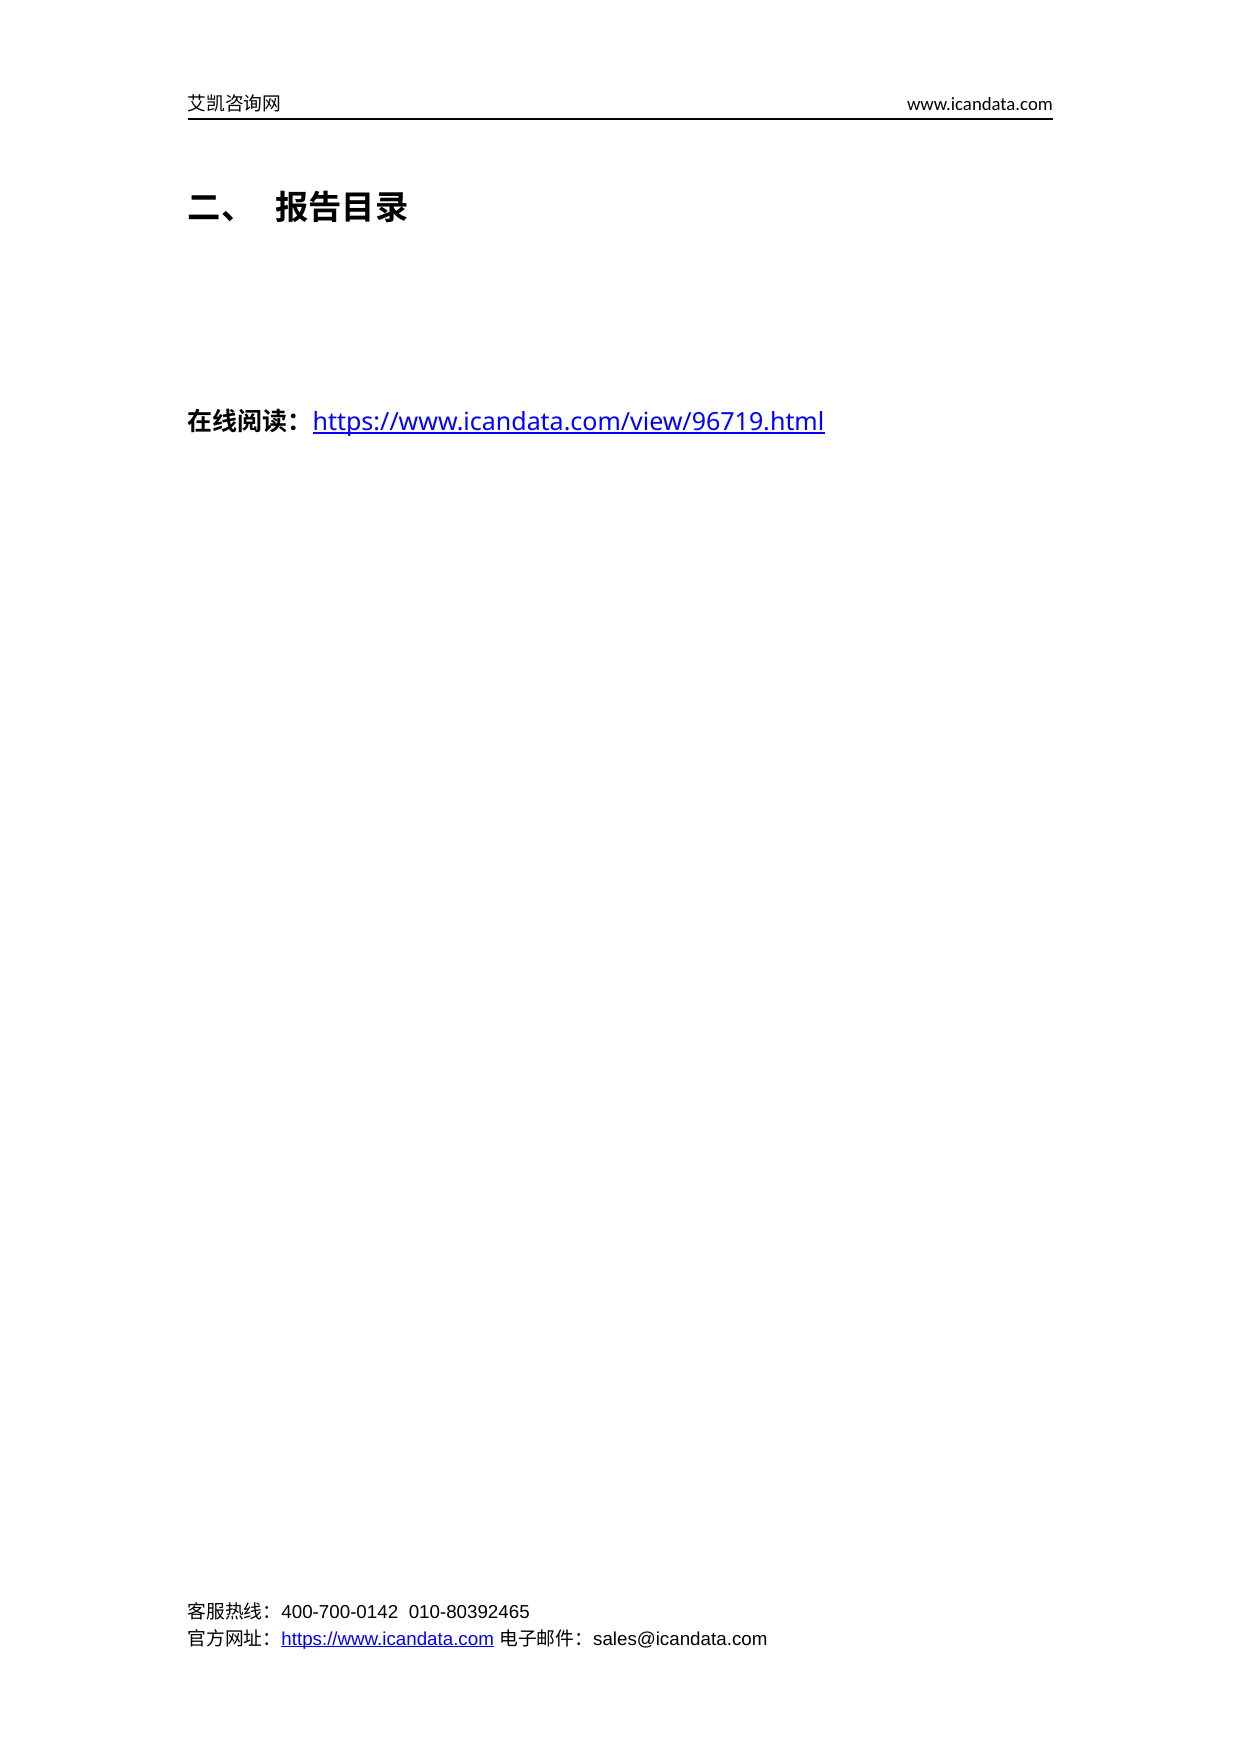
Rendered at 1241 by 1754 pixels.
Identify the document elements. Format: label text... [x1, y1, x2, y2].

text 在线阅读：https://www.icandata.com/view/96719.html [187, 387, 1053, 452]
subtitle 报告目录 [187, 172, 1053, 237]
